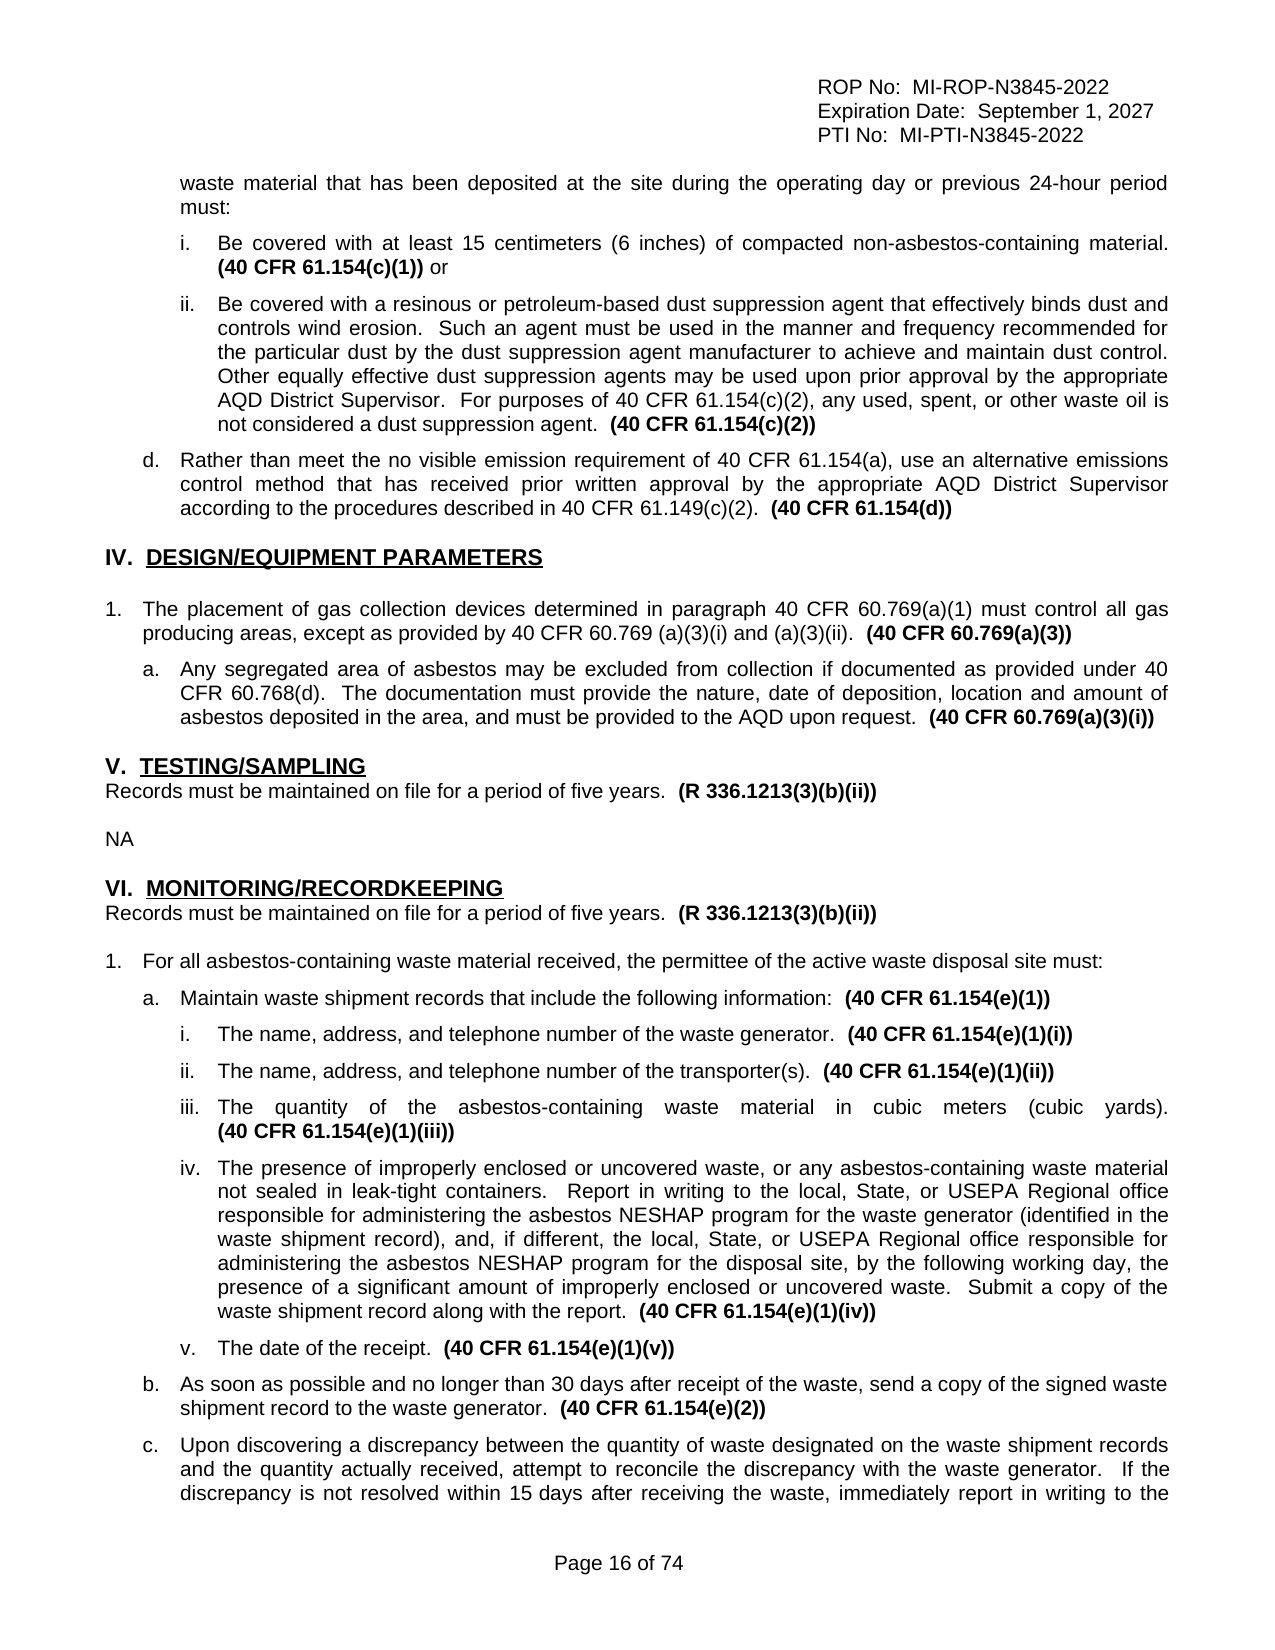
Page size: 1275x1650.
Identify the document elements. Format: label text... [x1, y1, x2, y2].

list The name, address, and telephone number of the transporter(s). (40 CFR 61.154(e)(1)(ii)) [180, 1058, 1170, 1082]
list As soon as possible and no longer than 30 days after receipt of the waste, send a copy of the signed waste shipment record to the waste generator. (40 CFR 61.154(e)(2)) [142, 1372, 1170, 1420]
list For all asbestos-containing waste material received, the permittee of the active waste disposal site must: [105, 949, 1170, 973]
list The placement of gas collection devices determined in paragraph 40 CFR 60.769(a)(1) must control all gas producing areas, except as provided by 40 CFR 60.769 (a)(3)(i) and (a)(3)(ii). (40 CFR 60.769(a)(3)) [105, 596, 1170, 644]
text Records must be maintained on file for a period of five years. (R 336.1213(3)(b)(ii)) [105, 901, 1170, 925]
list Rather than meet the no visible emission requirement of 40 CFR 61.154(a), use an alternative emissions control method that has received prior written approval by the appropriate AQD District Supervisor according to the procedures described in 40 CFR 61.149(c)(2). (40 CFR 61.154(d)) [142, 448, 1170, 520]
list The presence of improperly enclosed or uncovered waste, or any asbestos-containing waste material not sealed in leak-tight containers. Report in writing to the local, State, or USEPA Regional office responsible for administering the asbestos NESHAP program for the waste generator (identified in the waste shipment record), and, if different, the local, State, or USEPA Regional office responsible for administering the asbestos NESHAP program for the disposal site, by the following working day, the presence of a significant amount of improperly enclosed or uncovered waste. Submit a copy of the waste shipment record along with the report. (40 CFR 61.154(e)(1)(iv)) [180, 1155, 1170, 1323]
list Any segregated area of asbestos may be excluded from collection if documented as provided under 40 CFR 60.768(d). The documentation must provide the nature, date of deposition, location and amount of asbestos deposited in the area, and must be provided to the AQD upon request. (40 CFR 60.769(a)(3)(i)) [142, 657, 1170, 729]
text NA [105, 827, 1170, 851]
text IV. DESIGN/EQUIPMENT PARAMETERS [105, 544, 1170, 570]
text VI. MONITORING/RECORDKEEPING [105, 875, 1170, 901]
list The name, address, and telephone number of the waste generator. (40 CFR 61.154(e)(1)(i)) [180, 1022, 1170, 1046]
list The date of the receipt. (40 CFR 61.154(e)(1)(v)) [180, 1336, 1170, 1359]
list The quantity of the asbestos-containing waste material in cubic meters (cubic yards). (40 CFR 61.154(e)(1)(iii)) [180, 1095, 1170, 1143]
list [142, 1432, 1170, 1504]
list Be covered with a resinous or petroleum-based dust suppression agent that effectively binds dust and controls wind erosion. Such an agent must be used in the manner and frequency recommended for the particular dust by the dust suppression agent manufacturer to achieve and maintain dust control. Other equally effective dust suppression agents may be used upon prior approval by the appropriate AQD District Supervisor. For purposes of 40 CFR 61.154(c)(2), any used, spent, or other waste oil is not considered a dust suppression agent. (40 CFR 61.154(c)(2)) [180, 292, 1170, 435]
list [142, 171, 1170, 219]
list Maintain waste shipment records that include the following information: (40 CFR 61.154(e)(1)) [142, 986, 1170, 1009]
text Records must be maintained on file for a period of five years. (R 336.1213(3)(b)(ii)) [105, 779, 1170, 803]
text V. TESTING/SAMPLING [105, 753, 1170, 779]
list Be covered with at least 15 centimeters (6 inches) of compacted non-asbestos-containing material. (40 CFR 61.154(c)(1)) or [180, 231, 1170, 279]
